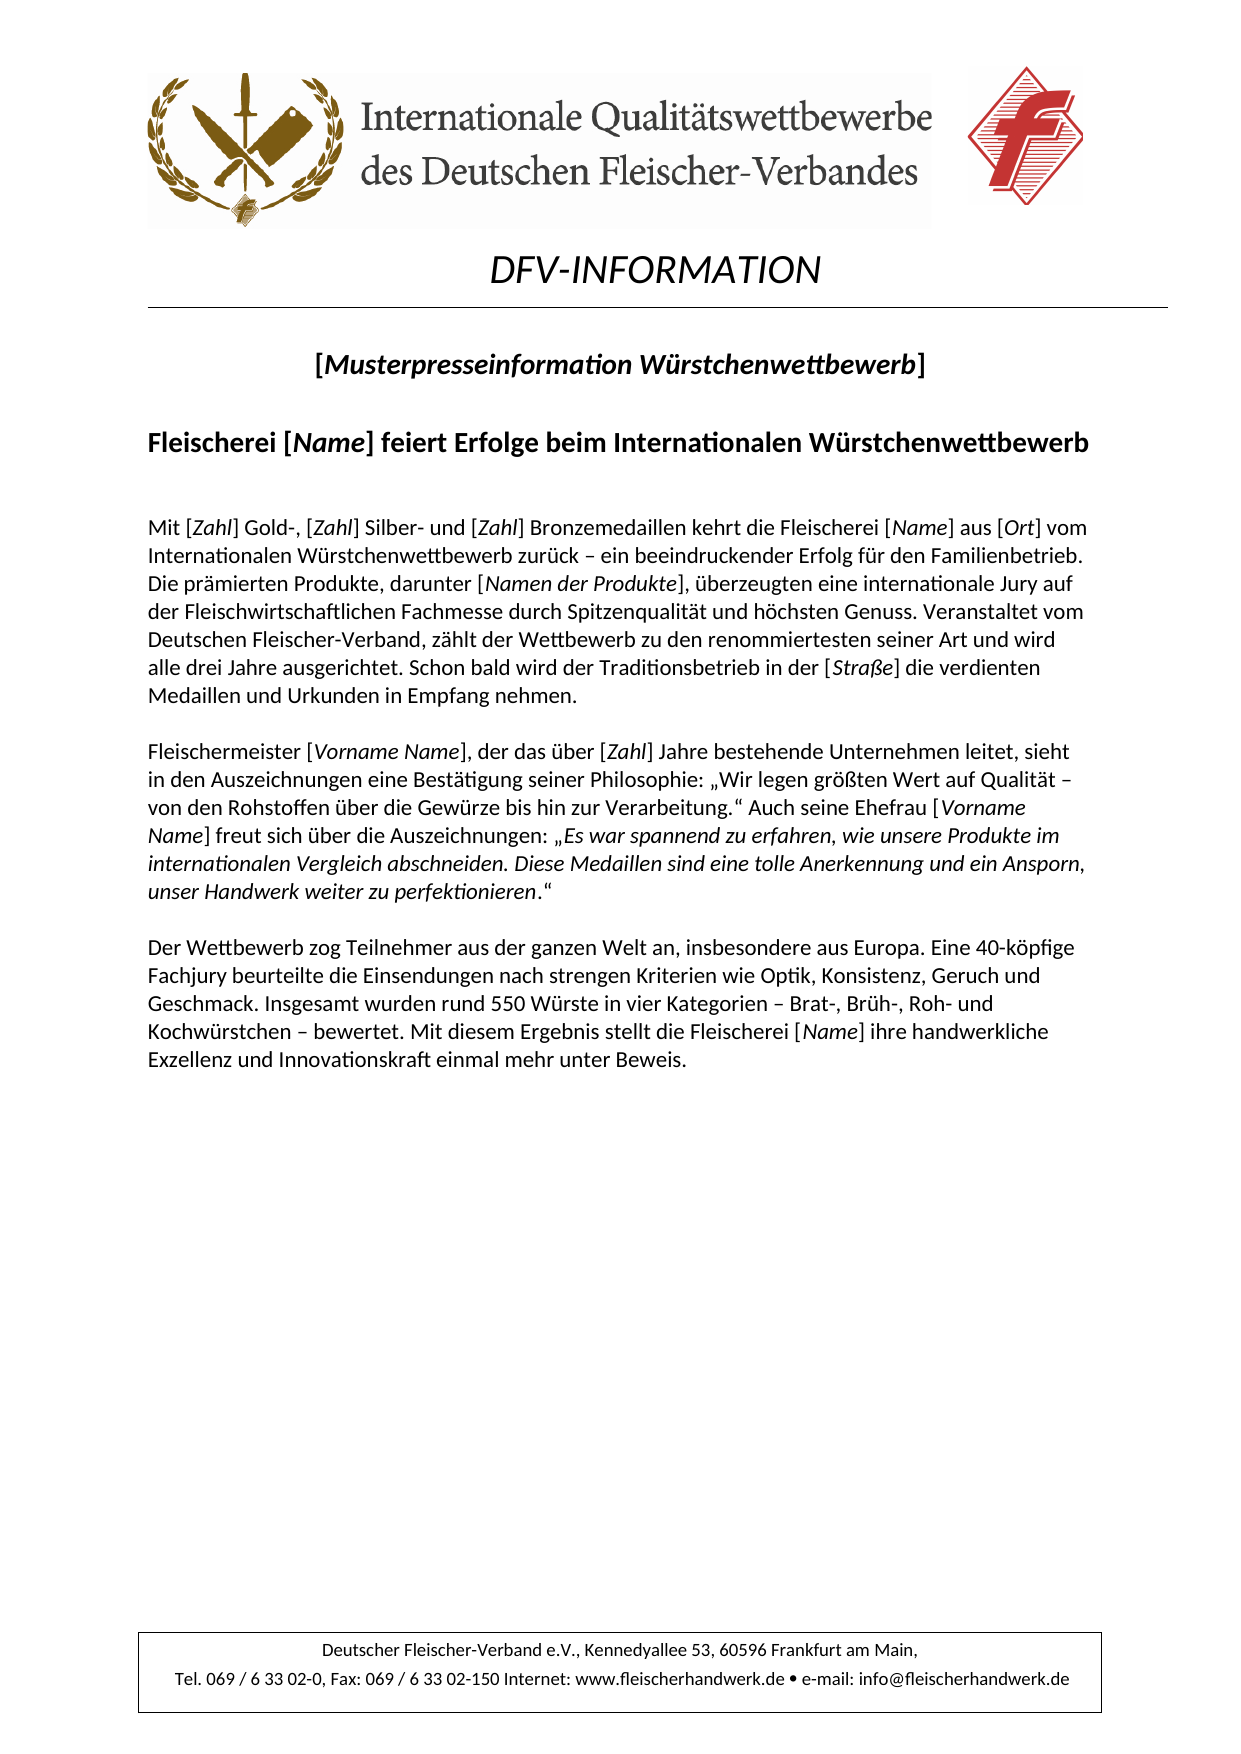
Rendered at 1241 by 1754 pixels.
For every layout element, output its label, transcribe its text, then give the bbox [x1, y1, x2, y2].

picture [147, 73, 932, 229]
text Der Wettbewerb zog Teilnehmer aus der ganzen Welt an, insbesondere aus Europa. Eine 40-köpfige Fachjury beurteilte die Einsendungen nach strengen Kriterien wie Optik, Konsistenz, Geruch und Geschmack. Insgesamt wurden rund 550 Würste in vier Kategorien – Brat-, Brüh-, Roh- und Kochwürstchen – bewertet. Mit diesem Ergebnis stellt die Fleischerei [Name] ihre handwerkliche Exzellenz und Innovationskraft einmal mehr unter Beweis. [148, 933, 1092, 1073]
text Mit [Zahl] Gold-, [Zahl] Silber- und [Zahl] Bronzemedaillen kehrt die Fleischerei [Name] aus [Ort] vom Internationalen Würstchenwettbewerb zurück – ein beeindruckender Erfolg für den Familienbetrieb. Die prämierten Produkte, darunter [Namen der Produkte], überzeugten eine internationale Jury auf der Fleischwirtschaftlichen Fachmesse durch Spitzenqualität und höchsten Genuss. Veranstaltet vom Deutschen Fleischer-Verband, zählt der Wettbewerb zu den renommiertesten seiner Art und wird alle drei Jahre ausgerichtet. Schon bald wird der Traditionsbetrieb in der [Straße] die verdienten Medaillen und Urkunden in Empfang nehmen. [148, 513, 1092, 709]
text Fleischermeister [Vorname Name], der das über [Zahl] Jahre bestehende Unternehmen leitet, sieht in den Auszeichnungen eine Bestätigung seiner Philosophie: „Wir legen größten Wert auf Qualität – von den Rohstoffen über die Gewürze bis hin zur Verarbeitung.“ Auch seine Ehefrau [Vorname Name] freut sich über die Auszeichnungen: „Es war spannend zu erfahren, wie unsere Produkte im internationalen Vergleich abschneiden. Diese Medaillen sind eine tolle Anerkennung und ein Ansporn, unser Handwerk weiter zu perfektionieren.“ [148, 737, 1092, 905]
text [Musterpresseinformation Würstchenwettbewerb] [148, 346, 1092, 382]
picture [967, 66, 1083, 204]
table_header DFV-INFORMATION [148, 243, 1167, 306]
subtitle Fleischerei [Name] feiert Erfolge beim Internationalen Würstchenwettbewerb [148, 424, 1092, 460]
